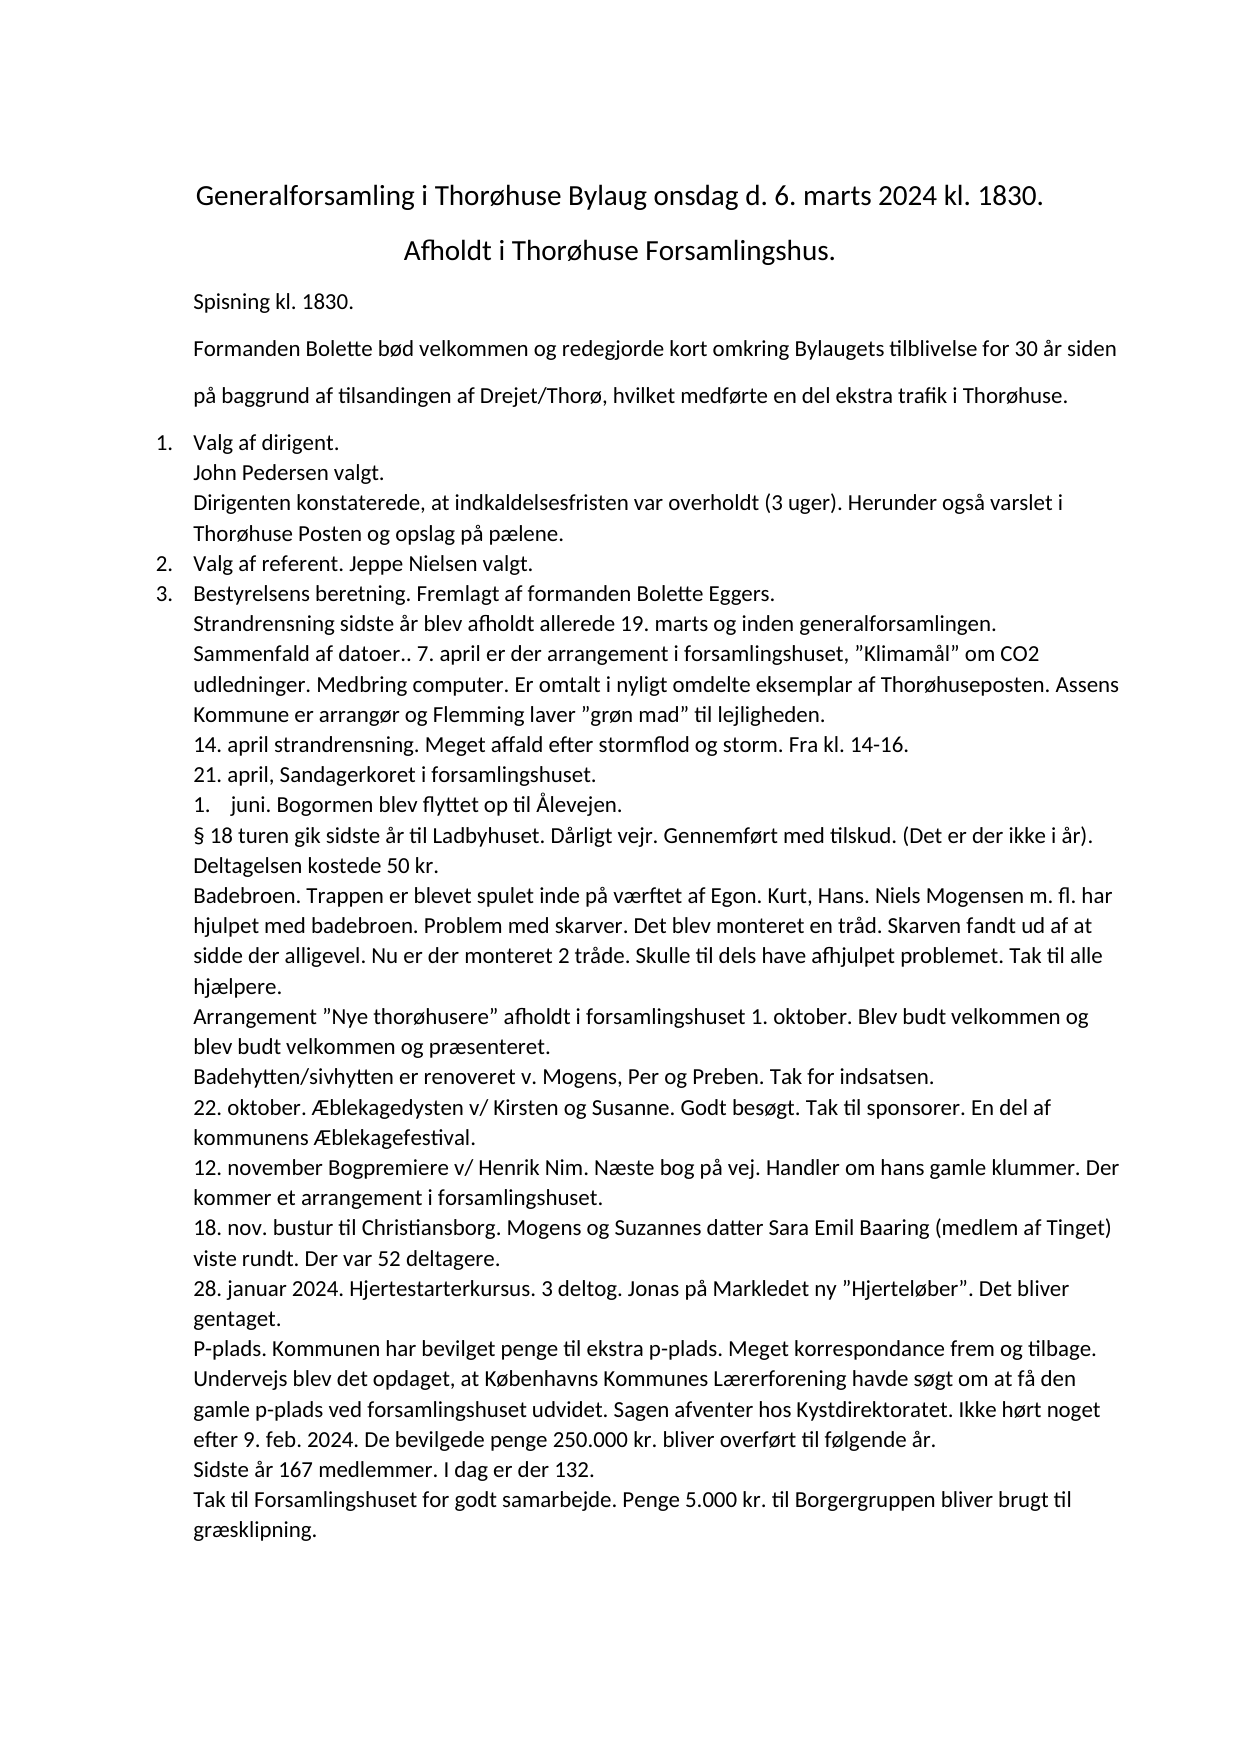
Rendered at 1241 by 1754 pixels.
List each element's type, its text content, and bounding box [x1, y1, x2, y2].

list 18. nov. bustur til Christiansborg. Mogens og Suzannes datter Sara Emil Baaring (medlem af Tinget) viste rundt. Der var 52 deltagere. [193, 1213, 1122, 1272]
text Spisning kl. 1830. [118, 287, 1122, 315]
text Generalforsamling i Thorøhuse Bylaug onsdag d. 6. marts 2024 kl. 1830. [118, 177, 1122, 213]
list Valg af referent. Jeppe Nielsen valgt. [156, 549, 1122, 577]
text Afholdt i Thorøhuse Forsamlingshus. [118, 232, 1122, 268]
list Badehytten/sivhytten er renoveret v. Mogens, Per og Preben. Tak for indsatsen. [193, 1062, 1122, 1090]
list efter 9. feb. 2024. De bevilgede penge 250.000 kr. bliver overført til følgende år. [193, 1425, 1122, 1453]
list 28. januar 2024. Hjertestarterkursus. 3 deltog. Jonas på Markledet ny ”Hjerteløber”. Det bliver gentaget. [193, 1274, 1122, 1332]
text på baggrund af tilsandingen af Drejet/Thorø, hvilket medførte en del ekstra trafik i Thorøhuse. [118, 381, 1122, 409]
list Valg af dirigent. [156, 428, 1122, 456]
list Badebroen. Trappen er blevet spulet inde på værftet af Egon. Kurt, Hans. Niels Mogensen m. fl. har hjulpet med badebroen. Problem med skarver. Det blev monteret en tråd. Skarven fandt ud af at sidde der alligevel. Nu er der monteret 2 tråde. Skulle til dels have afhjulpet problemet. Tak til alle hjælpere. [193, 881, 1122, 1000]
list Sidste år 167 medlemmer. I dag er der 132. [193, 1455, 1122, 1483]
list Bestyrelsens beretning. Fremlagt af formanden Bolette Eggers. [156, 579, 1122, 607]
list Undervejs blev det opdaget, at Københavns Kommunes Lærerforening havde søgt om at få den gamle p-plads ved forsamlingshuset udvidet. Sagen afventer hos Kystdirektoratet. Ikke hørt noget [193, 1364, 1122, 1423]
list § 18 turen gik sidste år til Ladbyhuset. Dårligt vejr. Gennemført med tilskud. (Det er der ikke i år). Deltagelsen kostede 50 kr. [193, 821, 1122, 879]
list 22. oktober. Æblekagedysten v/ Kirsten og Susanne. Godt besøgt. Tak til sponsorer. En del af kommunens Æblekagefestival. [193, 1093, 1122, 1151]
text Formanden Bolette bød velkommen og redegjorde kort omkring Bylaugets tilblivelse for 30 år siden [118, 334, 1122, 362]
list 21. april, Sandagerkoret i forsamlingshuset. [193, 760, 1122, 788]
list John Pedersen valgt. [193, 458, 1122, 486]
list Dirigenten konstaterede, at indkaldelsesfristen var overholdt (3 uger). Herunder også varslet i Thorøhuse Posten og opslag på pælene. [193, 488, 1122, 547]
list juni. Bogormen blev flyttet op til Ålevejen. [193, 791, 1122, 818]
list Strandrensning sidste år blev afholdt allerede 19. marts og inden generalforsamlingen. [193, 609, 1122, 637]
list 14. april strandrensning. Meget affald efter stormflod og storm. Fra kl. 14-16. [193, 730, 1122, 758]
list Tak til Forsamlingshuset for godt samarbejde. Penge 5.000 kr. til Borgergruppen bliver brugt til græsklipning. [193, 1485, 1122, 1543]
list Sammenfald af datoer.. 7. april er der arrangement i forsamlingshuset, ”Klimamål” om CO2 udledninger. Medbring computer. Er omtalt i nyligt omdelte eksemplar af Thorøhuseposten. Assens Kommune er arrangør og Flemming laver ”grøn mad” til lejligheden. [193, 639, 1122, 728]
list Arrangement ”Nye thorøhusere” afholdt i forsamlingshuset 1. oktober. Blev budt velkommen og blev budt velkommen og præsenteret. [193, 1002, 1122, 1060]
list P-plads. Kommunen har bevilget penge til ekstra p-plads. Meget korrespondance frem og tilbage. [193, 1334, 1122, 1362]
list 12. november Bogpremiere v/ Henrik Nim. Næste bog på vej. Handler om hans gamle klummer. Der kommer et arrangement i forsamlingshuset. [193, 1153, 1122, 1211]
